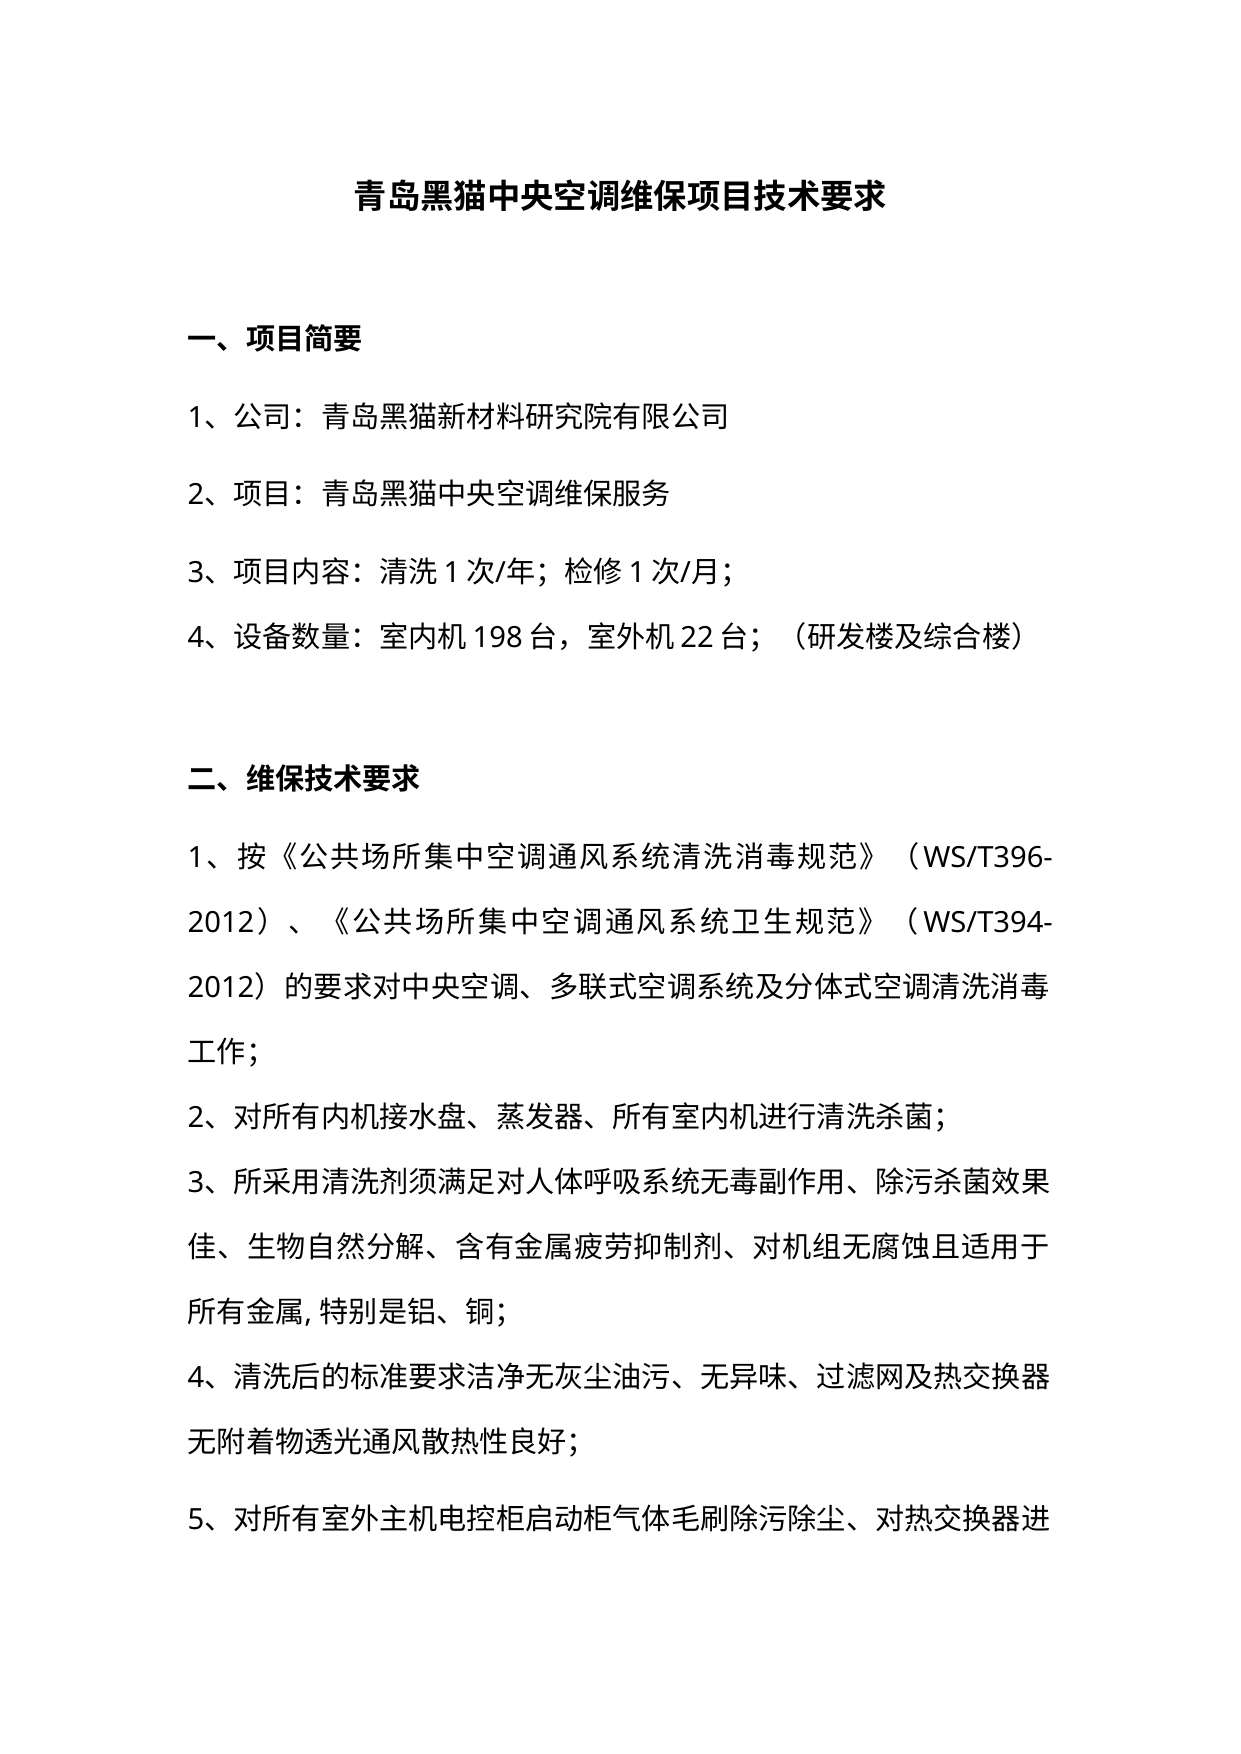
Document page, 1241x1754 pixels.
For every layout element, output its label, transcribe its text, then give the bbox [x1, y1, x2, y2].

list 公司：青岛黑猫新材料研究院有限公司 [187, 382, 1053, 447]
text 3、项目内容：清洗1次/年；检修1次/月； [187, 537, 1053, 602]
list 项目简要 [187, 304, 1053, 369]
list 青岛黑猫中央空调维保项目技术要求 [187, 162, 1053, 227]
list 项目：青岛黑猫中央空调维保服务 [187, 459, 1053, 524]
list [187, 1484, 1053, 1549]
list 维保技术要求 [187, 744, 1053, 809]
text 4、设备数量：室内机198台，室外机22台；（研发楼及综合楼） [187, 602, 1053, 667]
list 2、对所有内机接水盘、蒸发器、所有室内机进行清洗杀菌； [187, 1082, 1053, 1147]
list 4、清洗后的标准要求洁净无灰尘油污、无异味、过滤网及热交换器无附着物透光通风散热性良好； [187, 1342, 1053, 1472]
list 3、所采用清洗剂须满足对人体呼吸系统无毒副作用、除污杀菌效果佳、生物自然分解、含有金属疲劳抑制剂、对机组无腐蚀且适用于所有金属, 特别是铝、铜； [187, 1147, 1053, 1342]
list 1、按《公共场所集中空调通风系统清洗消毒规范》（WS/T396-2012）、《公共场所集中空调通风系统卫生规范》（WS/T394-2012）的要求对中央空调、多联式空调系统及分体式空调清洗消毒工作； [187, 822, 1053, 1082]
